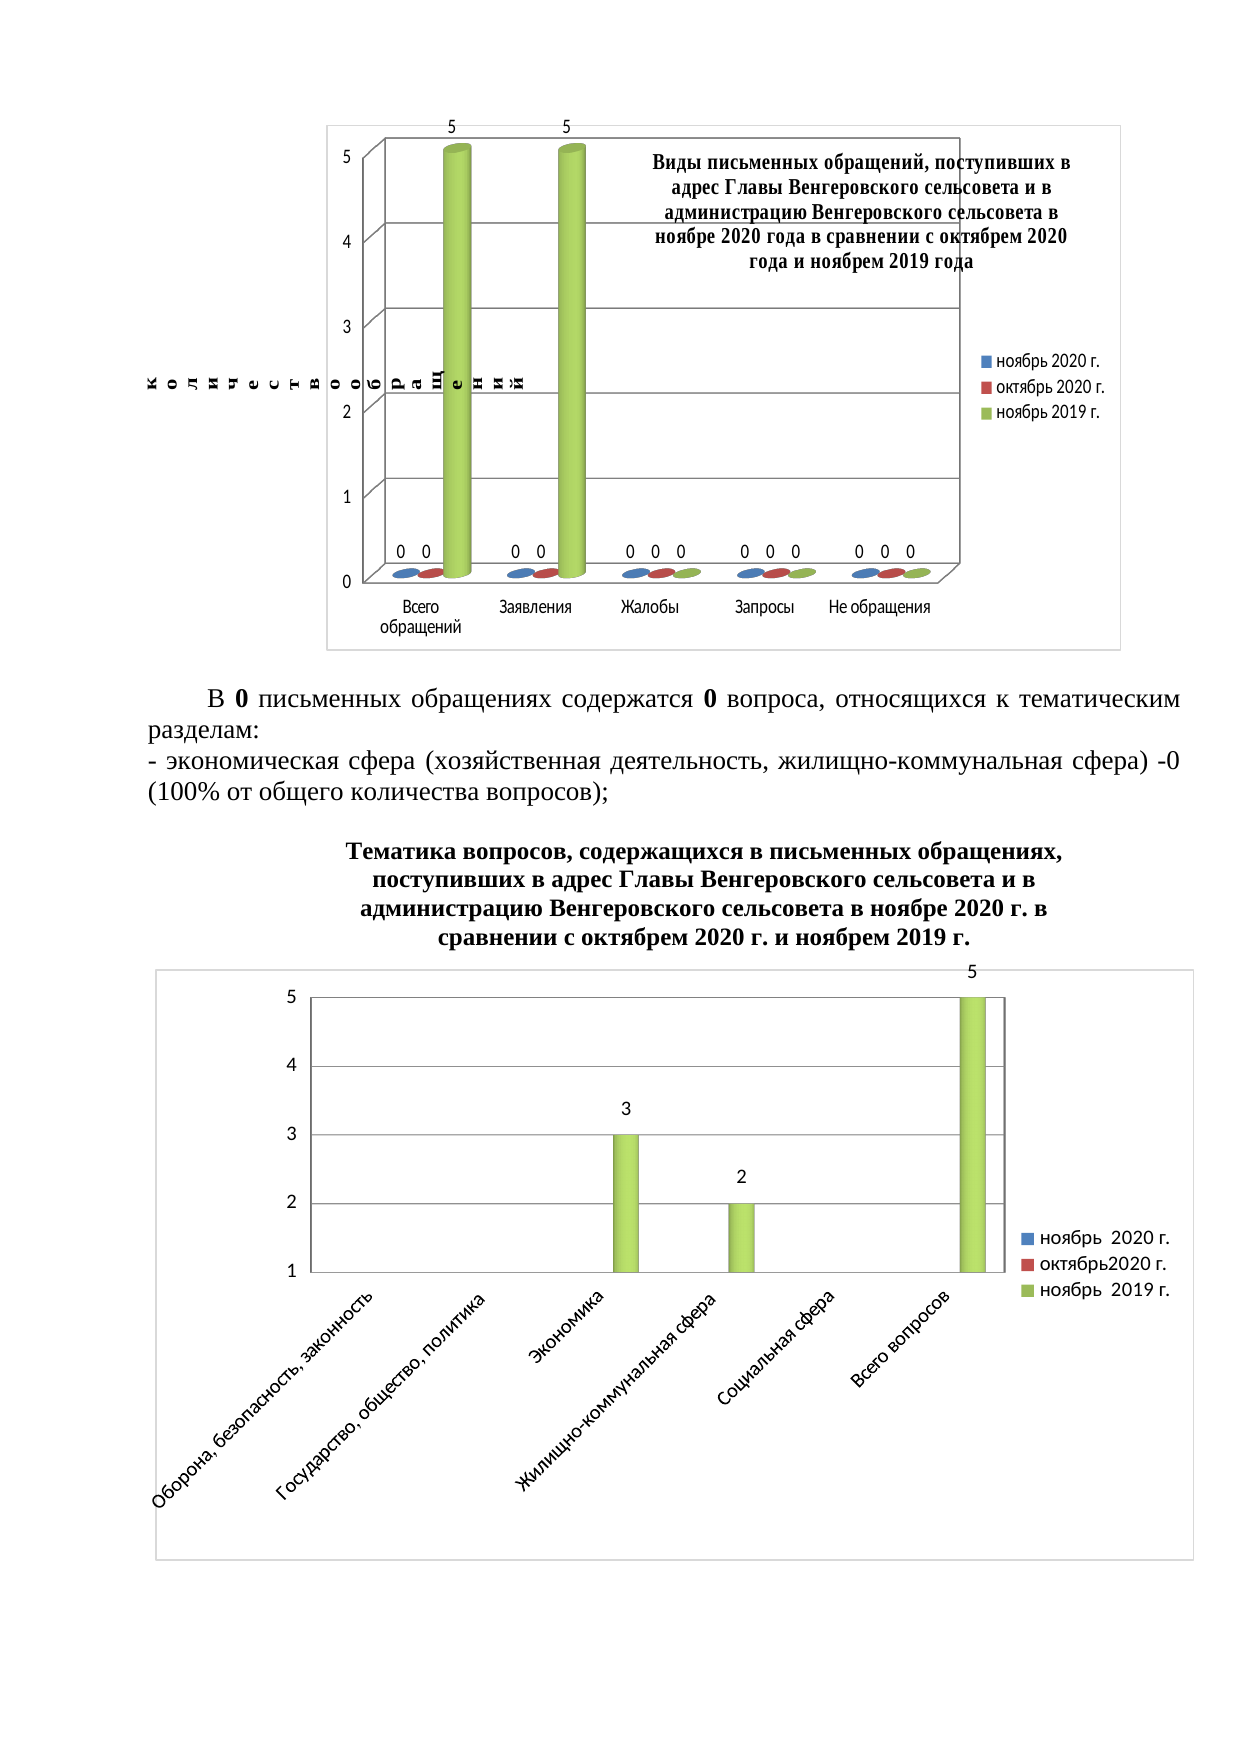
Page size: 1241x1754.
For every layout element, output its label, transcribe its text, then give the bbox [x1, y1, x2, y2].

text - экономическая сфера (хозяйственная деятельность, жилищно-коммунальная сфера) -0 (100% от общего количества вопросов); [148, 744, 1181, 807]
text В 0 письменных обращениях содержатся 0 вопроса, относящихся к тематическим разделам: [148, 682, 1181, 744]
